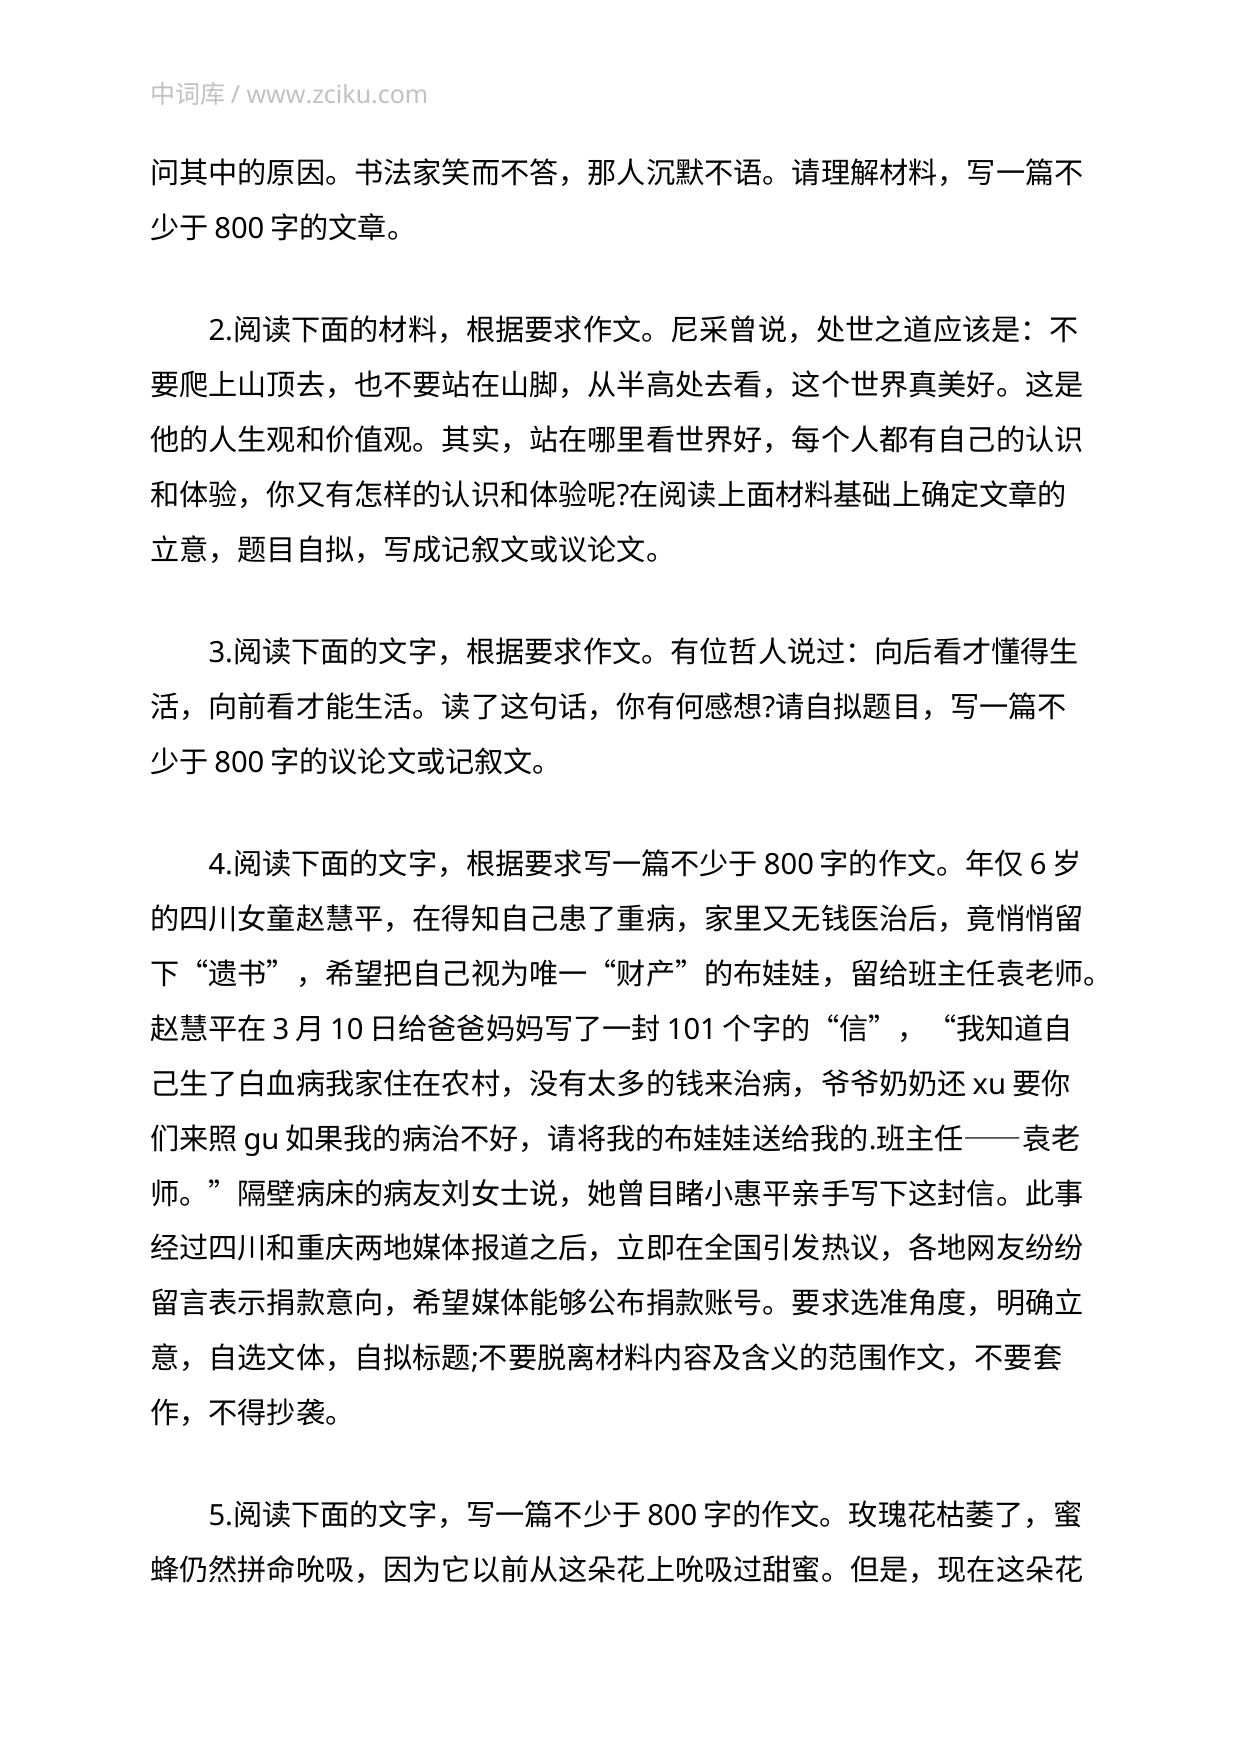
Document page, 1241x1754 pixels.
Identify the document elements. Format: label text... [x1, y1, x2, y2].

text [150, 150, 1090, 247]
text 2.阅读下面的材料，根据要求作文。尼采曾说，处世之道应该是：不要爬上山顶去，也不要站在山脚，从半高处去看，这个世界真美好。这是他的人生观和价值观。其实，站在哪里看世界好，每个人都有自己的认识和体验，你又有怎样的认识和体验呢?在阅读上面材料基础上确定文章的立意，题目自拟，写成记叙文或议论文。 [150, 307, 1090, 569]
text 4.阅读下面的文字，根据要求写一篇不少于800字的作文。年仅6岁的四川女童赵慧平，在得知自己患了重病，家里又无钱医治后，竟悄悄留下“遗书”，希望把自己视为唯一“财产”的布娃娃，留给班主任袁老师。赵慧平在3月10日给爸爸妈妈写了一封101个字的“信”，“我知道自己生了白血病我家住在农村，没有太多的钱来治病，爷爷奶奶还xu要你们来照gu如果我的病治不好，请将我的布娃娃送给我的.班主任——袁老师。”隔壁病床的病友刘女士说，她曾目睹小惠平亲手写下这封信。此事经过四川和重庆两地媒体报道之后，立即在全国引发热议，各地网友纷纷留言表示捐款意向，希望媒体能够公布捐款账号。要求选准角度，明确立意，自选文体，自拟标题;不要脱离材料内容及含义的范围作文，不要套作，不得抄袭。 [150, 840, 1090, 1432]
text 3.阅读下面的文字，根据要求作文。有位哲人说过：向后看才懂得生活，向前看才能生活。读了这句话，你有何感想?请自拟题目，写一篇不少于800字的议论文或记叙文。 [150, 628, 1090, 781]
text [150, 1492, 1090, 1589]
